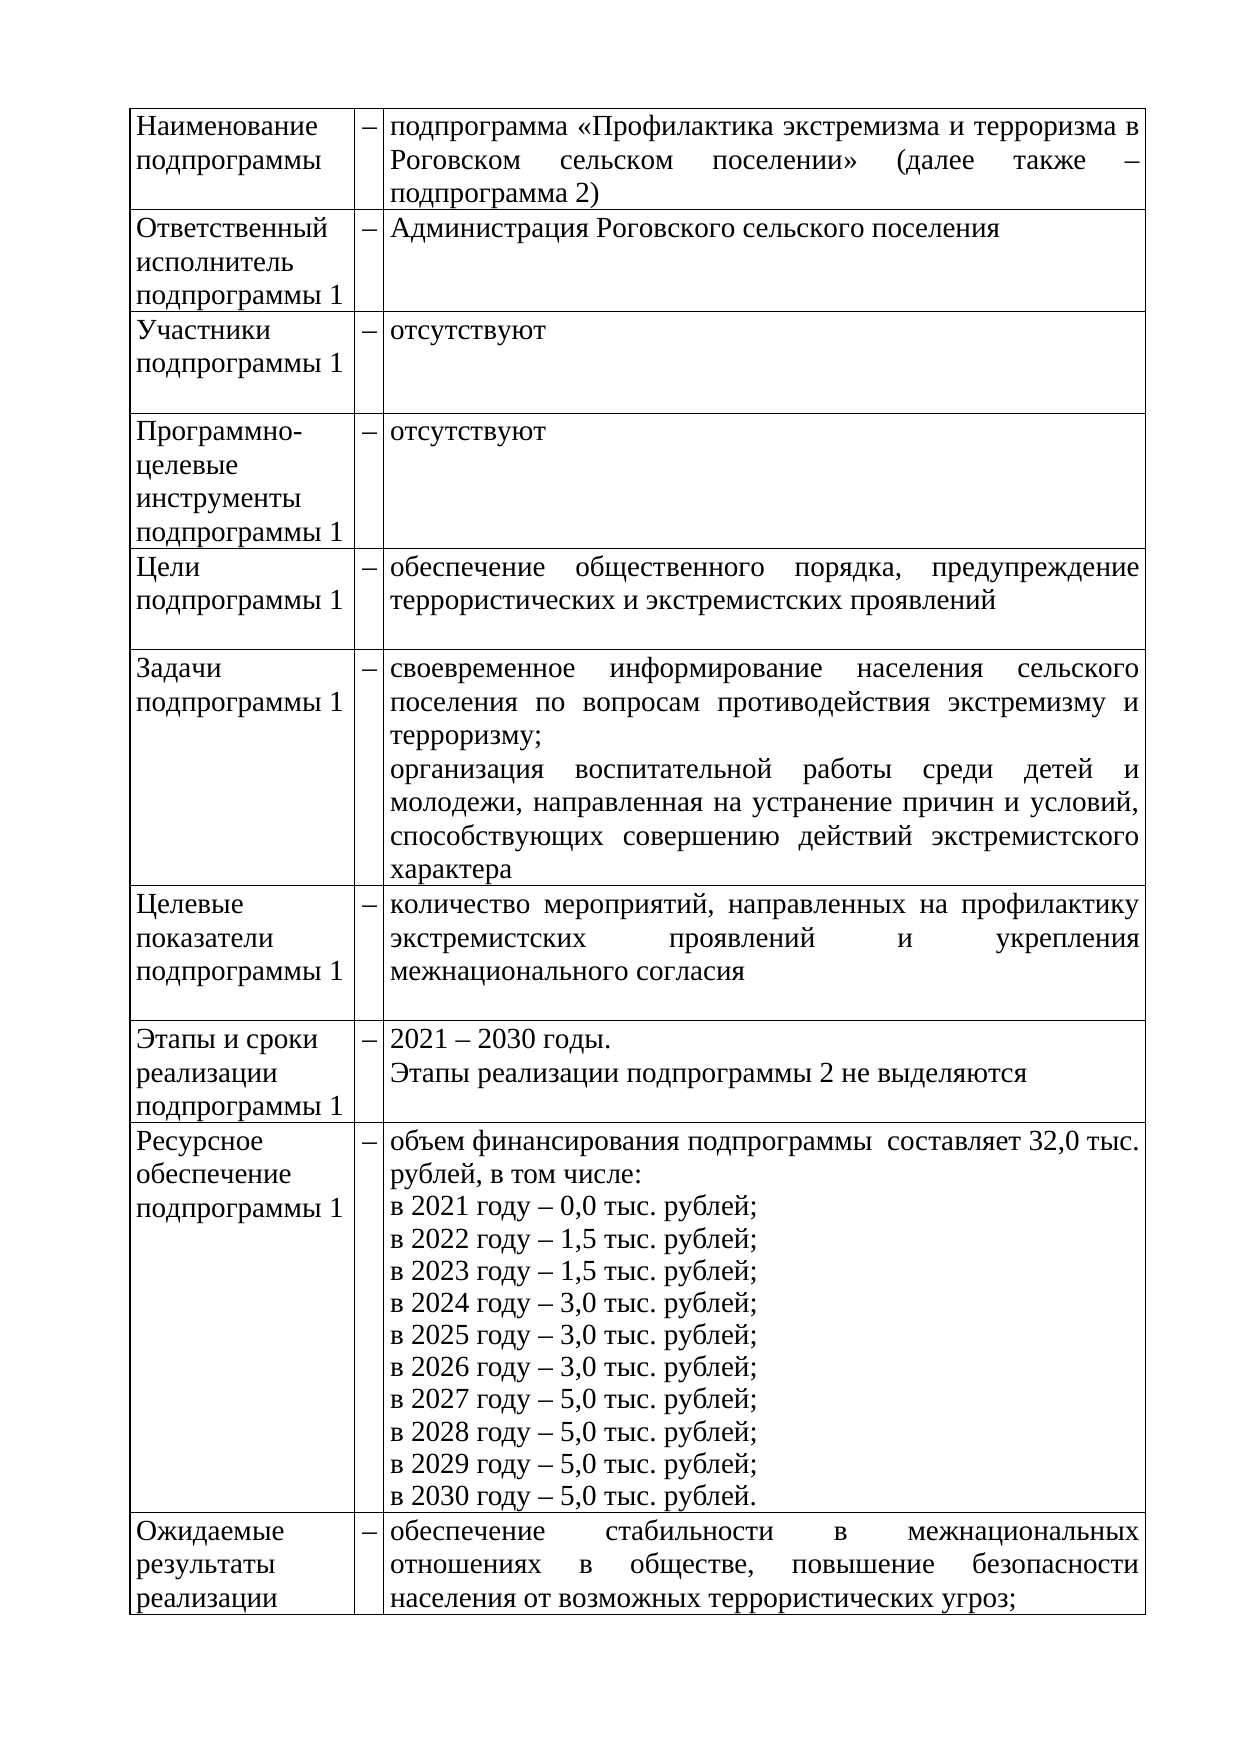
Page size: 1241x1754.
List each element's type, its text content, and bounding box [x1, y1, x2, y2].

table_cell своевременное информирование населения сельского поселения по вопросам противодействия экстремизму и терроризму; организация воспитательной работы среди детей и молодежи, направленная на устранение причин и условий, способствующих совершению действий экстремистского характера [384, 650, 1145, 885]
table_header – [355, 109, 383, 209]
table_cell Администрация Роговского сельского поселения [384, 210, 1145, 311]
table_cell – [355, 210, 383, 311]
table_cell Целевые показатели подпрограммы 1 [131, 886, 354, 1020]
table_cell Этапы и сроки реализации подпрограммы 1 [131, 1021, 354, 1122]
table_cell – [355, 650, 383, 885]
table_cell отсутствуют [384, 414, 1145, 548]
table_cell количество мероприятий, направленных на профилактику экстремистских проявлений и укрепления межнационального согласия [384, 886, 1145, 1020]
table_cell Цели подпрограммы 1 [131, 549, 354, 649]
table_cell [131, 1513, 354, 1614]
table_header подпрограмма «Профилактика экстремизма и терроризма в Роговском сельском поселении» (далее также – подпрограмма 2) [384, 109, 1145, 209]
table_cell – [355, 549, 383, 649]
table_cell Ответственный исполнитель подпрограммы 1 [131, 210, 354, 311]
table_cell – [355, 312, 383, 412]
table_cell 2021 – 2030 годы. Этапы реализации подпрограммы 2 не выделяются [384, 1021, 1145, 1122]
table_cell объем финансирования подпрограммы составляет 32,0 тыс. рублей, в том числе: в 2021 году – 0,0 тыс. рублей; в 2022 году – 1,5 тыс. рублей; в 2023 году – 1,5 тыс. рублей; в 2024 году – 3,0 тыс. рублей; в 2025 году – 3,0 тыс. рублей; в 2026 году – 3,0 тыс. рублей; в 2027 году – 5,0 тыс. рублей; в 2028 году – 5,0 тыс. рублей; в 2029 году – 5,0 тыс. рублей; в 2030 году – 5,0 тыс. рублей. [384, 1123, 1145, 1512]
table_cell Участники подпрограммы 1 [131, 312, 354, 412]
table_cell – [355, 1123, 383, 1512]
table_header Наименование подпрограммы [131, 109, 354, 209]
table_cell обеспечение общественного порядка, предупреждение террористических и экстремистских проявлений [384, 549, 1145, 649]
table_cell Программно-целевые инструменты подпрограммы 1 [131, 414, 354, 548]
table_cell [384, 1513, 1145, 1614]
table_cell Ресурсное обеспечение подпрограммы 1 [131, 1123, 354, 1512]
table_cell – [355, 1021, 383, 1122]
table_cell отсутствуют [384, 312, 1145, 412]
table_cell – [355, 1513, 383, 1614]
table_cell – [355, 886, 383, 1020]
table_cell Задачи подпрограммы 1 [131, 650, 354, 885]
table_cell – [355, 414, 383, 548]
